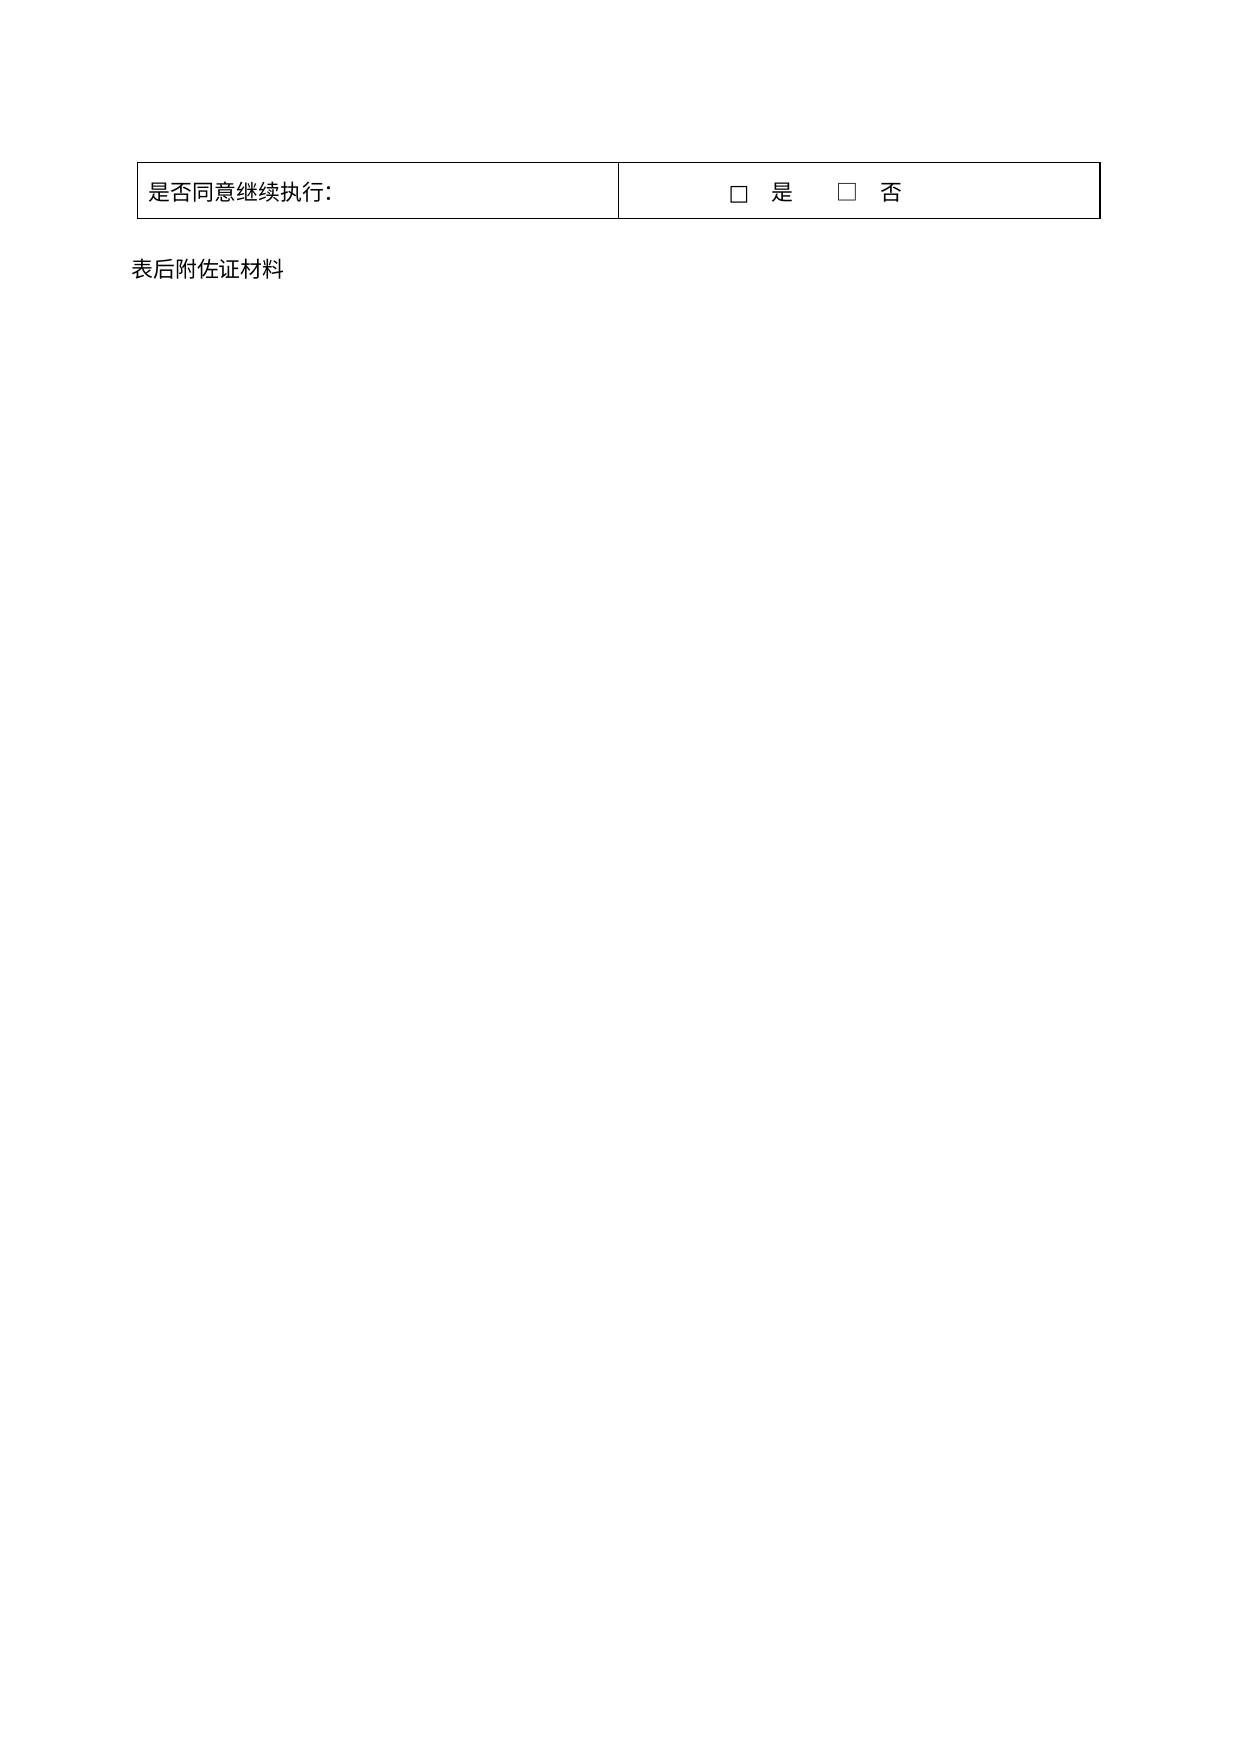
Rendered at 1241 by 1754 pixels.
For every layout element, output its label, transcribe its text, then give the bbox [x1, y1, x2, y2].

text 表后附佐证材料 [131, 252, 1106, 284]
table_cell 是否同意继续执行： [138, 163, 618, 218]
table_cell □ 是 □ 否 [619, 163, 1099, 218]
